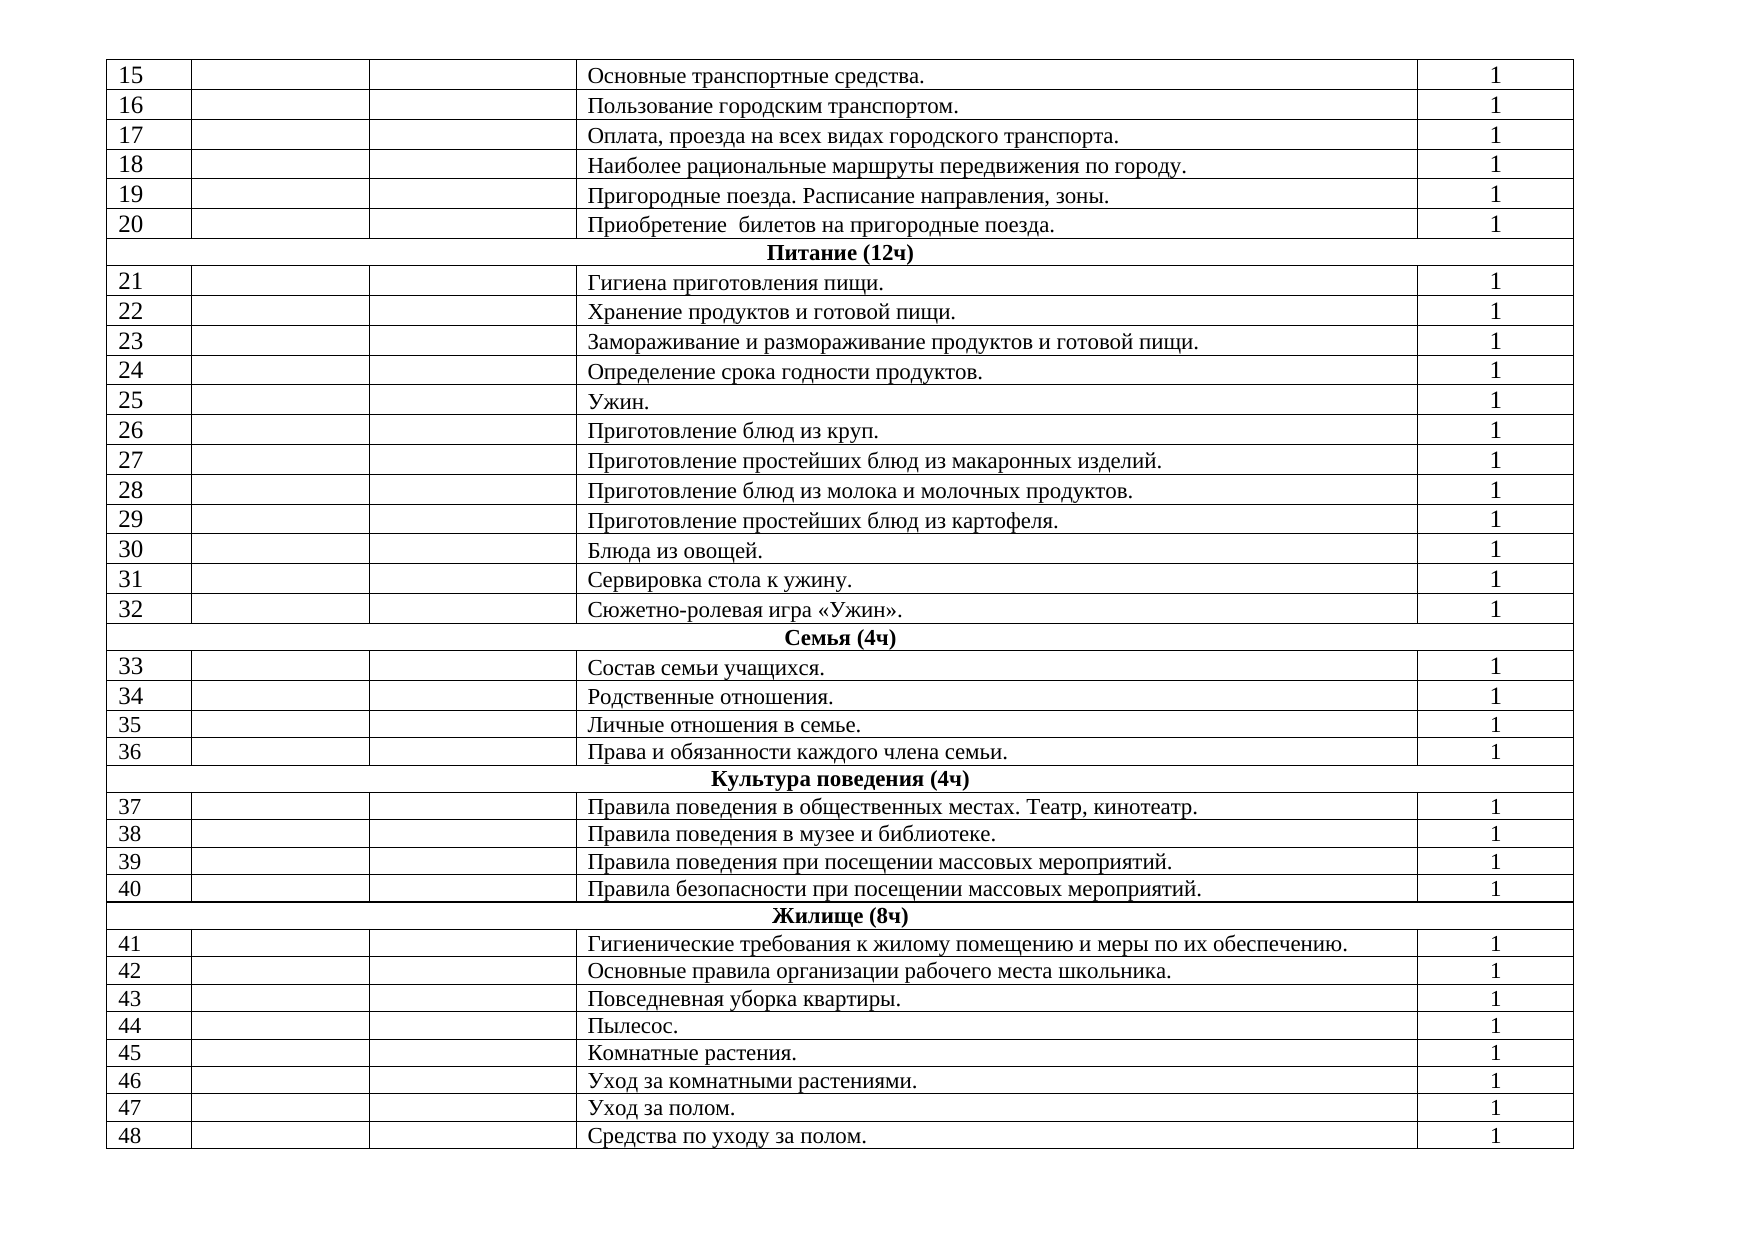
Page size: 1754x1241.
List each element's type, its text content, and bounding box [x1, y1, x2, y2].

table_cell [370, 1012, 576, 1038]
table_cell 1 [1418, 820, 1573, 847]
table_cell [370, 266, 576, 295]
table_cell 42 [107, 957, 191, 984]
table_cell 1 [1418, 793, 1573, 819]
table_cell Культура поведения (4ч) [107, 766, 1573, 792]
table_cell [370, 820, 576, 847]
table_cell 29 [107, 505, 191, 533]
table_cell 18 [107, 150, 191, 178]
table_cell [192, 356, 369, 384]
table_cell [370, 1094, 576, 1121]
table_cell 45 [107, 1040, 191, 1066]
table_cell Гигиена приготовления пищи. [577, 266, 1417, 295]
table_cell Права и обязанности каждого члена семьи. [577, 738, 1417, 764]
table_cell [192, 296, 369, 325]
table_cell [370, 1067, 576, 1093]
table_cell Личные отношения в семье. [577, 711, 1417, 737]
table_cell 1 [1418, 326, 1573, 354]
table_cell Родственные отношения. [577, 681, 1417, 710]
table_cell 1 [1418, 445, 1573, 474]
table_cell 35 [107, 711, 191, 737]
table_cell [370, 793, 576, 819]
table_cell 46 [107, 1067, 191, 1093]
table_cell [370, 90, 576, 119]
table_cell 1 [1418, 848, 1573, 874]
table_cell Приготовление простейших блюд из картофеля. [577, 505, 1417, 533]
table_cell [370, 1122, 576, 1148]
table_cell 1 [1418, 356, 1573, 384]
table_cell [370, 711, 576, 737]
table_cell 1 [1418, 475, 1573, 503]
table_cell 1 [1418, 90, 1573, 119]
table_cell [192, 505, 369, 533]
table_cell [370, 930, 576, 956]
table_cell 48 [107, 1122, 191, 1148]
table_cell 1 [1418, 738, 1573, 764]
table_cell [370, 385, 576, 414]
table_cell Гигиенические требования к жилому помещению и меры по их обеспечению. [577, 930, 1417, 956]
table_cell [370, 738, 576, 764]
table_cell 43 [107, 985, 191, 1011]
table_cell 1 [1418, 564, 1573, 593]
table_cell 1 [1418, 179, 1573, 208]
table_cell 1 [1418, 120, 1573, 148]
table_cell 37 [107, 793, 191, 819]
table_cell [370, 985, 576, 1011]
table_cell Семья (4ч) [107, 624, 1573, 650]
table_cell 19 [107, 179, 191, 208]
table_cell [192, 985, 369, 1011]
table_cell 39 [107, 848, 191, 874]
table_cell [192, 738, 369, 764]
table_cell 1 [1418, 296, 1573, 325]
table_cell [370, 875, 576, 901]
table_cell [192, 445, 369, 474]
table_cell 33 [107, 651, 191, 680]
table_cell 1 [1418, 1067, 1573, 1093]
table_cell Приобретение билетов на пригородные поезда. [577, 209, 1417, 238]
table_cell 25 [107, 385, 191, 414]
table_cell 1 [1418, 1040, 1573, 1066]
table_cell [192, 326, 369, 354]
table_cell [192, 150, 369, 178]
table_cell 41 [107, 930, 191, 956]
table_cell 30 [107, 534, 191, 563]
table_cell [370, 120, 576, 148]
table_cell 22 [107, 296, 191, 325]
table_cell 1 [1418, 1094, 1573, 1121]
table_cell [370, 594, 576, 623]
table_cell [192, 209, 369, 238]
table_cell 1 [1418, 875, 1573, 901]
table_cell 1 [1418, 385, 1573, 414]
table_cell 36 [107, 738, 191, 764]
table_cell [370, 534, 576, 563]
table_cell [370, 564, 576, 593]
table_cell Правила поведения при посещении массовых мероприятий. [577, 848, 1417, 874]
table_cell [192, 90, 369, 119]
table_cell Пригородные поезда. Расписание направления, зоны. [577, 179, 1417, 208]
table_cell Основные транспортные средства. [577, 60, 1417, 89]
table_cell [192, 1040, 369, 1066]
table_cell [192, 1094, 369, 1121]
table_cell Замораживание и размораживание продуктов и готовой пищи. [577, 326, 1417, 354]
table_cell [192, 1122, 369, 1148]
table_cell Приготовление простейших блюд из макаронных изделий. [577, 445, 1417, 474]
table_cell [370, 1040, 576, 1066]
table_cell 1 [1418, 209, 1573, 238]
table_cell Правила поведения в общественных местах. Театр, кинотеатр. [577, 793, 1417, 819]
table_cell 1 [1418, 534, 1573, 563]
table_cell Наиболее рациональные маршруты передвижения по городу. [577, 150, 1417, 178]
table_cell [192, 848, 369, 874]
table_cell 1 [1418, 681, 1573, 710]
table_cell Комнатные растения. [577, 1040, 1417, 1066]
table_cell [192, 875, 369, 901]
table_cell [192, 60, 369, 89]
table_cell [192, 793, 369, 819]
table_cell Блюда из овощей. [577, 534, 1417, 563]
table_cell 20 [107, 209, 191, 238]
table_cell 1 [1418, 930, 1573, 956]
table_cell Уход за полом. [577, 1094, 1417, 1121]
table_cell 27 [107, 445, 191, 474]
table_cell Средства по уходу за полом. [577, 1122, 1417, 1148]
table_cell 1 [1418, 415, 1573, 444]
table_cell 1 [1418, 60, 1573, 89]
table_cell 15 [107, 60, 191, 89]
table_cell 1 [1418, 150, 1573, 178]
table_cell Определение срока годности продуктов. [577, 356, 1417, 384]
table_cell Приготовление блюд из молока и молочных продуктов. [577, 475, 1417, 503]
table_cell Повседневная уборка квартиры. [577, 985, 1417, 1011]
table_cell 1 [1418, 505, 1573, 533]
table_cell Пользование городским транспортом. [577, 90, 1417, 119]
table_cell 24 [107, 356, 191, 384]
table_cell Сервировка стола к ужину. [577, 564, 1417, 593]
table_cell 21 [107, 266, 191, 295]
table_cell 1 [1418, 266, 1573, 295]
table_cell Хранение продуктов и готовой пищи. [577, 296, 1417, 325]
table_cell Сюжетно-ролевая игра «Ужин». [577, 594, 1417, 623]
table_cell [370, 445, 576, 474]
table_cell [192, 385, 369, 414]
table_cell 38 [107, 820, 191, 847]
table_cell Правила безопасности при посещении массовых мероприятий. [577, 875, 1417, 901]
table_cell [370, 356, 576, 384]
table_cell [370, 150, 576, 178]
table_cell 28 [107, 475, 191, 503]
table_cell [192, 957, 369, 984]
table_cell [192, 475, 369, 503]
table_cell Питание (12ч) [107, 239, 1573, 265]
table_cell [192, 1012, 369, 1038]
table_cell [192, 120, 369, 148]
table_cell [370, 848, 576, 874]
table_cell 44 [107, 1012, 191, 1038]
table_cell [370, 60, 576, 89]
table_cell 17 [107, 120, 191, 148]
table_cell [192, 266, 369, 295]
table_cell 1 [1418, 957, 1573, 984]
table_cell Приготовление блюд из круп. [577, 415, 1417, 444]
table_cell 31 [107, 564, 191, 593]
table_cell [192, 1067, 369, 1093]
table_cell [370, 209, 576, 238]
table_cell Жилище (8ч) [107, 903, 1573, 929]
table_cell [370, 296, 576, 325]
table_cell 1 [1418, 594, 1573, 623]
table_cell 1 [1418, 1012, 1573, 1038]
table_cell 40 [107, 875, 191, 901]
table_cell [192, 564, 369, 593]
table_cell [370, 415, 576, 444]
table_cell [192, 651, 369, 680]
table_cell [192, 711, 369, 737]
table_cell [370, 179, 576, 208]
table_cell 1 [1418, 711, 1573, 737]
table_cell Правила поведения в музее и библиотеке. [577, 820, 1417, 847]
table_cell 1 [1418, 985, 1573, 1011]
table_cell [192, 594, 369, 623]
table_cell [370, 651, 576, 680]
table_cell 1 [1418, 1122, 1573, 1148]
table_cell Основные правила организации рабочего места школьника. [577, 957, 1417, 984]
table_cell [192, 415, 369, 444]
table_cell [370, 475, 576, 503]
table_cell 34 [107, 681, 191, 710]
table_cell [192, 681, 369, 710]
table_cell Состав семьи учащихся. [577, 651, 1417, 680]
table_cell 16 [107, 90, 191, 119]
table_cell 32 [107, 594, 191, 623]
table_cell [192, 930, 369, 956]
table_cell 1 [1418, 651, 1573, 680]
table_cell [370, 505, 576, 533]
table_cell [370, 681, 576, 710]
table_cell 47 [107, 1094, 191, 1121]
table_cell [192, 534, 369, 563]
table_cell [192, 820, 369, 847]
table_cell 23 [107, 326, 191, 354]
table_cell Пылесос. [577, 1012, 1417, 1038]
table_cell Уход за комнатными растениями. [577, 1067, 1417, 1093]
table_cell [192, 179, 369, 208]
table_cell Оплата, проезда на всех видах городского транспорта. [577, 120, 1417, 148]
table_cell [370, 957, 576, 984]
table_cell Ужин. [577, 385, 1417, 414]
table_cell 26 [107, 415, 191, 444]
table_cell [370, 326, 576, 354]
